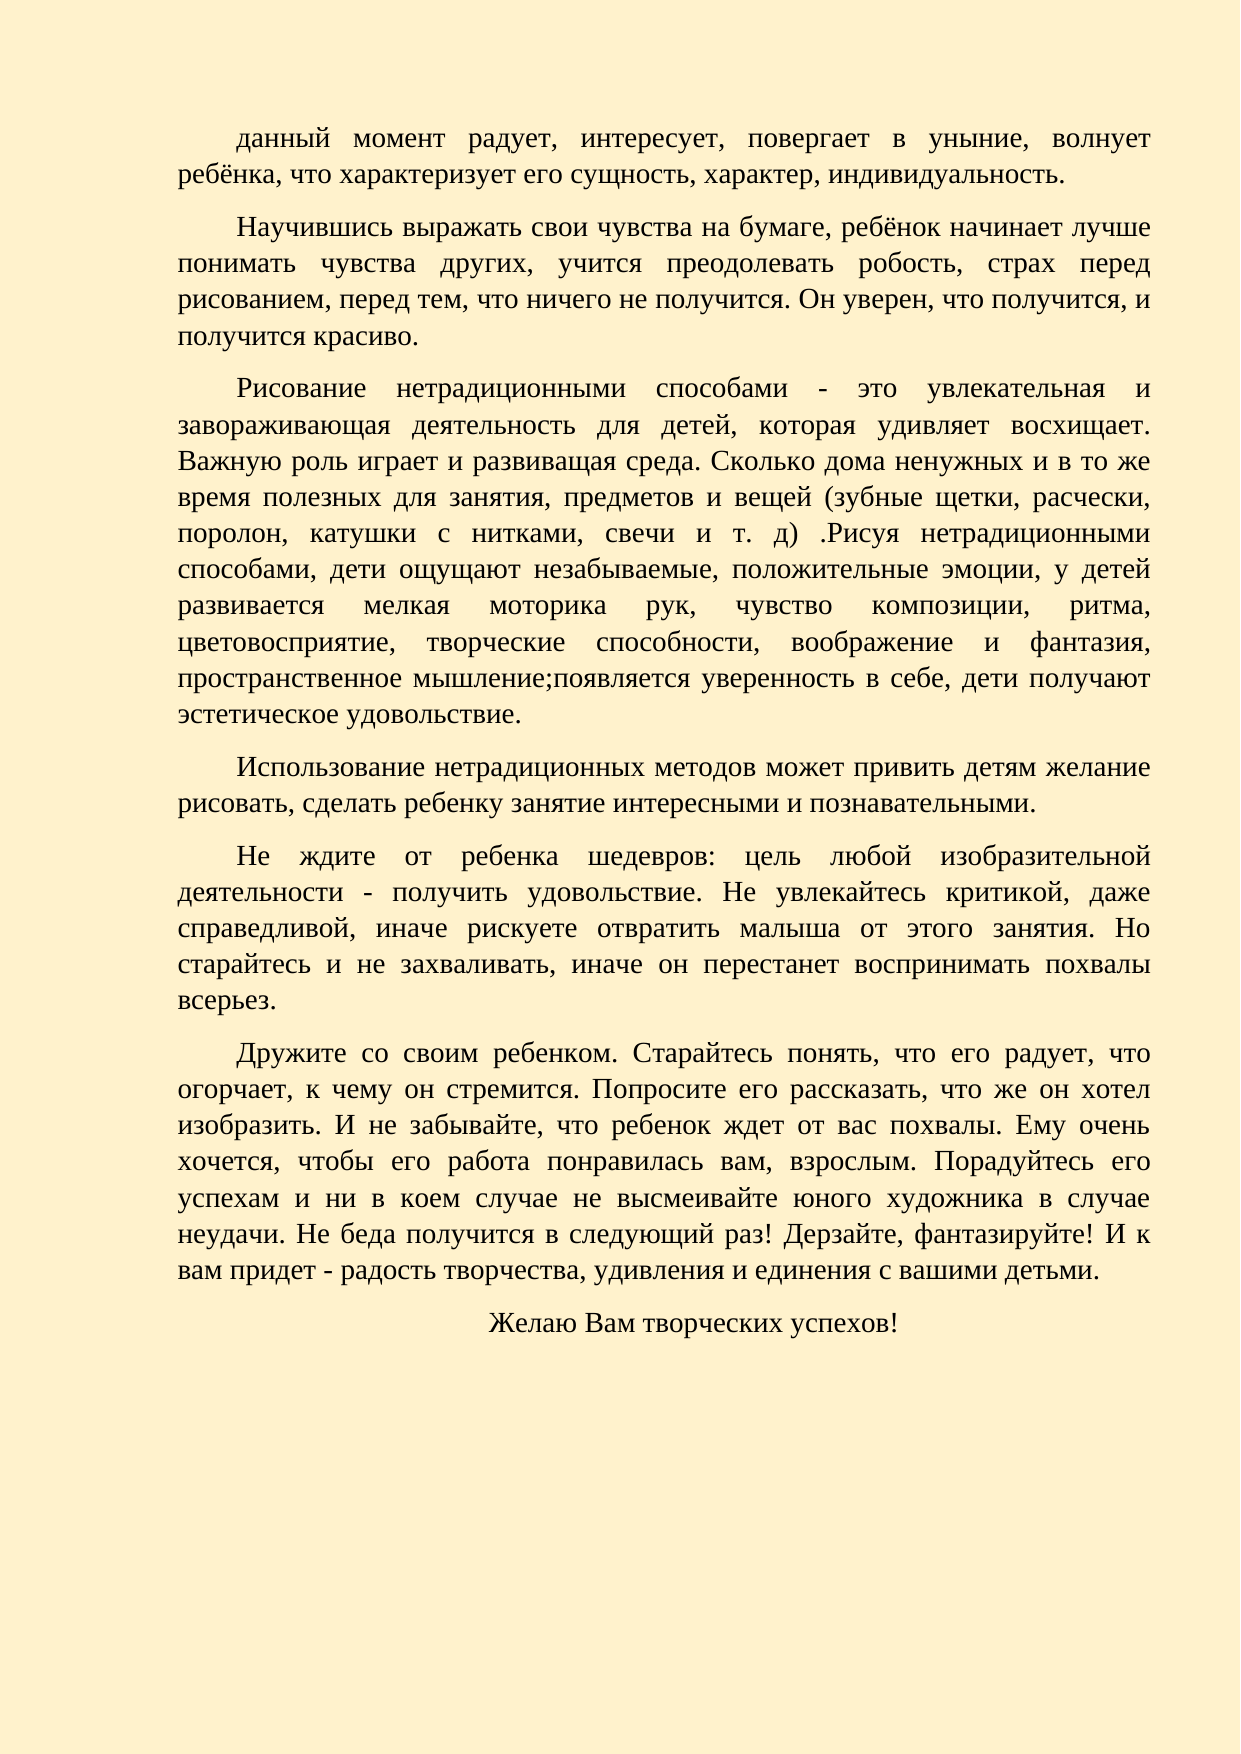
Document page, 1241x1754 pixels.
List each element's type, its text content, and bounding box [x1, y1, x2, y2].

text Желаю Вам творческих успехов! [177, 1305, 1152, 1338]
text данный момент радует, интересует, повергает в уныние, волнует ребёнка, что характеризует его сущность, характер, индивидуальность. [177, 120, 1152, 190]
text Не ждите от ребенка шедевров: цель любой изобразительной деятельности - получить удовольствие. Не увлекайтесь критикой, даже справедливой, иначе рискуете отвратить малыша от этого занятия. Но старайтесь и не захваливать, иначе он перестанет воспринимать похвалы всерьез. [177, 838, 1152, 1016]
text Дружите со своим ребенком. Старайтесь понять, что его радует, что огорчает, к чему он стремится. Попросите его рассказать, что же он хотел изобразить. И не забывайте, что ребенок ждет от вас похвалы. Ему очень хочется, чтобы его работа понравилась вам, взрослым. Порадуйтесь его успехам и ни в коем случае не высмеивайте юного художника в случае неудачи. Не беда получится в следующий раз! Дерзайте, фантазируйте! И к вам придет - радость творчества, удивления и единения с вашими детьми. [177, 1035, 1152, 1286]
text Рисование нетрадиционными способами - это увлекательная и завораживающая деятельность для детей, которая удивляет восхищает. Важную роль играет и развиващая среда. Сколько дома ненужных и в то же время полезных для занятия, предметов и вещей (зубные щетки, расчески, поролон, катушки с нитками, свечи и т. д) .Рисуя нетрадиционными способами, дети ощущают незабываемые, положительные эмоции, у детей развивается мелкая моторика рук, чувство композиции, ритма, цветовосприятие, творческие способности, воображение и фантазия, пространственное мышление;появляется уверенность в себе, дети получают эстетическое удовольствие. [177, 371, 1152, 729]
text Научившись выражать свои чувства на бумаге, ребёнок начинает лучше понимать чувства других, учится преодолевать робость, страх перед рисованием, перед тем, что ничего не получится. Он уверен, что получится, и получится красиво. [177, 209, 1152, 351]
text Использование нетрадиционных методов может привить детям желание рисовать, сделать ребенку занятие интересными и познавательными. [177, 749, 1152, 818]
